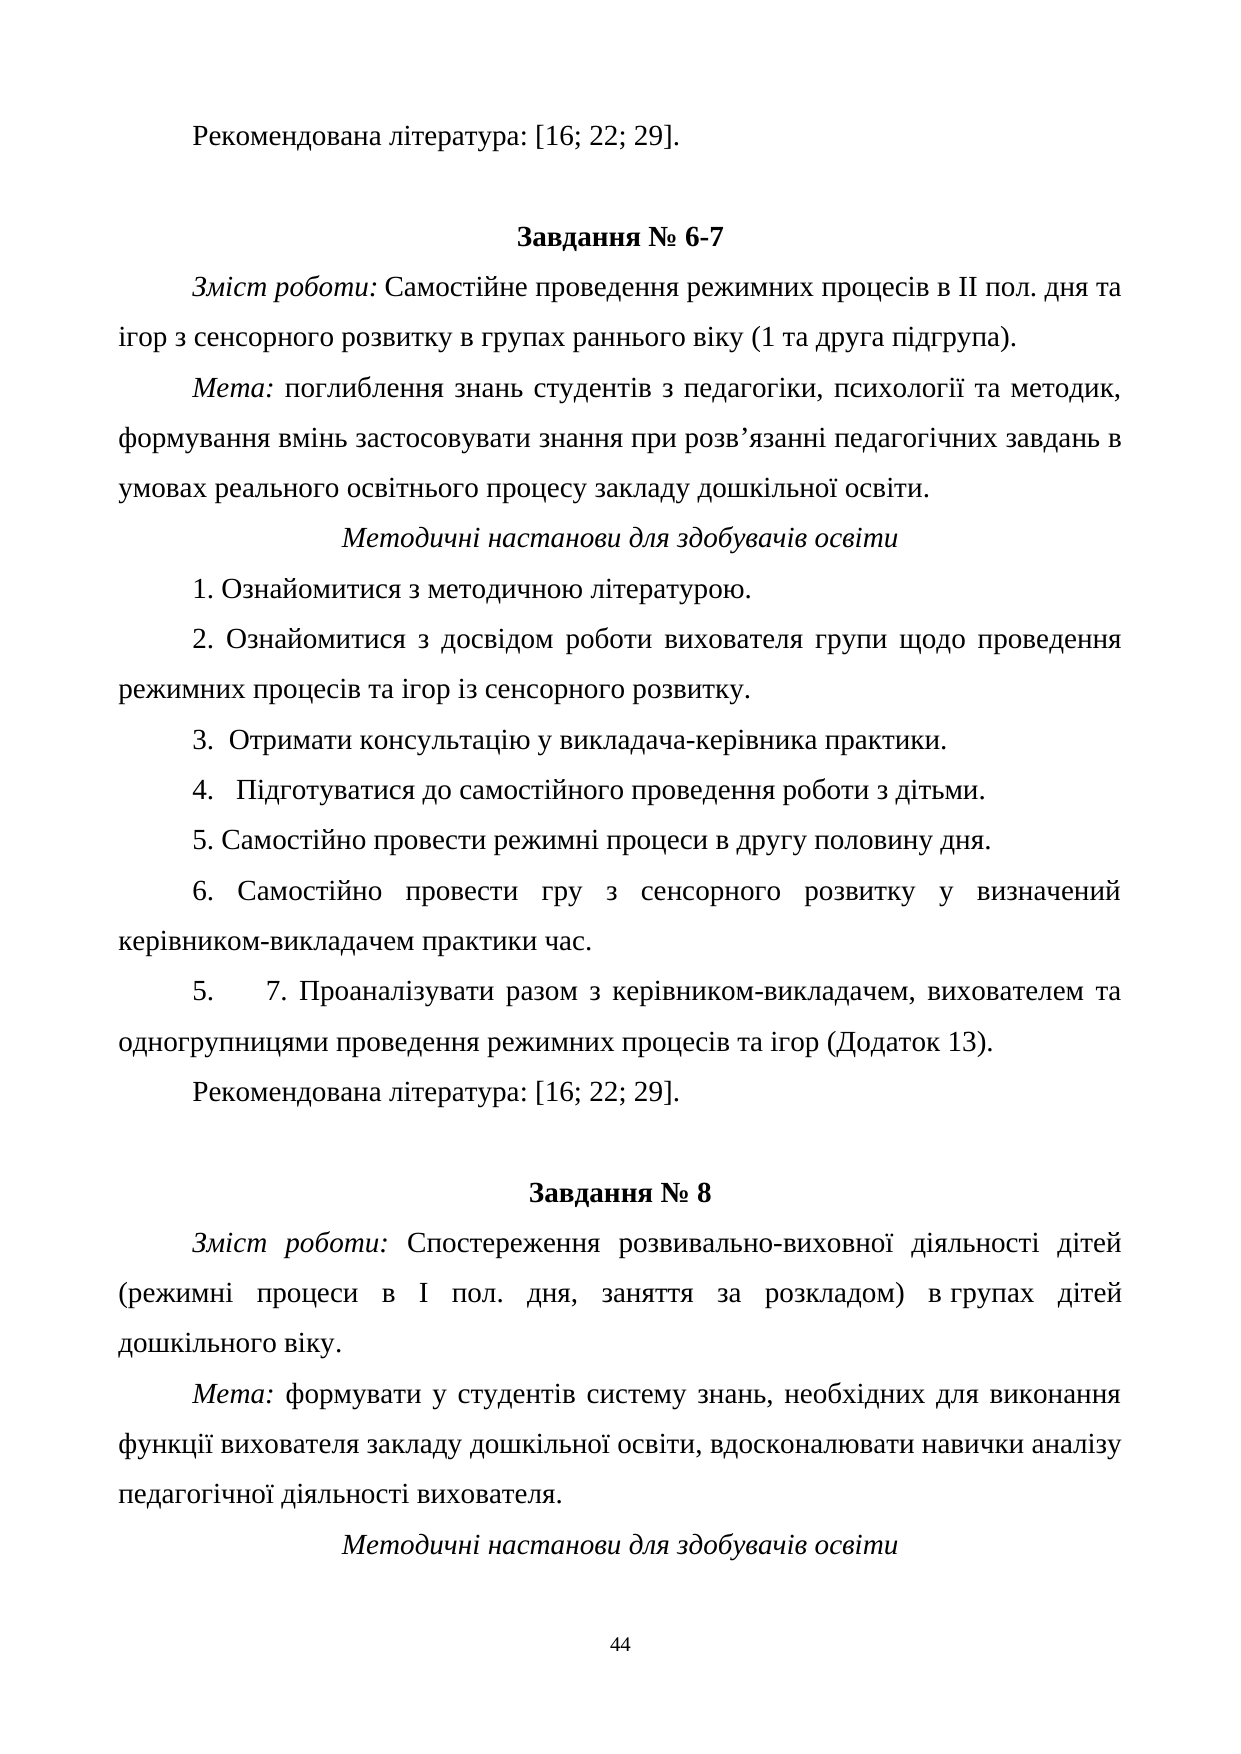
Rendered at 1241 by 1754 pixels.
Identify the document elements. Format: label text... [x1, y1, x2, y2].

text Зміст роботи: Самостійне проведення режимних процесів в ІІ пол. дня та ігор з сенсорного розвитку в групах раннього віку (1 та друга підгрупа). [118, 269, 1122, 353]
list 7. Проаналізувати разом з керівником-викладачем, вихователем та одногрупницями проведення режимних процесів та ігор (Додаток 13). [118, 973, 1122, 1057]
text Завдання № 8 [118, 1175, 1122, 1208]
text 6. Самостійно провести гру з сенсорного розвитку у визначений керівником-викладачем практики час. [118, 873, 1122, 957]
text 1. Ознайомитися з методичною літературою. [118, 571, 1122, 604]
text Мета: поглиблення знань студентів з педагогіки, психології та методик, формування вмінь застосовувати знання при розв’язанні педагогічних завдань в умовах реального освітнього процесу закладу дошкільної освіти. [118, 370, 1122, 504]
text Рекомендована література: [16; 22; 29]. [118, 1074, 1122, 1108]
text Методичні настанови для здобувачів освіти [118, 1527, 1122, 1560]
text 3. Отримати консультацію у викладача-керівника практики. [118, 722, 1122, 755]
text 2. Ознайомитися з досвідом роботи вихователя групи щодо проведення режимних процесів та ігор із сенсорного розвитку. [118, 621, 1122, 705]
text 5. Самостійно провести режимні процеси в другу половину дня. [118, 822, 1122, 856]
text Завдання № 6-7 [118, 219, 1122, 252]
text Рекомендована література: [16; 22; 29]. [118, 118, 1122, 152]
text Методичні настанови для здобувачів освіти [118, 521, 1122, 554]
text Мета: формувати у студентів систему знань, необхідних для виконання функції вихователя закладу дошкільної освіти, вдосконалювати навички аналізу педагогічної діяльності вихователя. [118, 1376, 1122, 1510]
text 4. Підготуватися до самостійного проведення роботи з дітьми. [118, 772, 1122, 806]
text Зміст роботи: Спостереження розвивально-виховної діяльності дітей (режимні процеси в І пол. дня, заняття за розкладом) в групах дітей дошкільного віку. [118, 1225, 1122, 1359]
